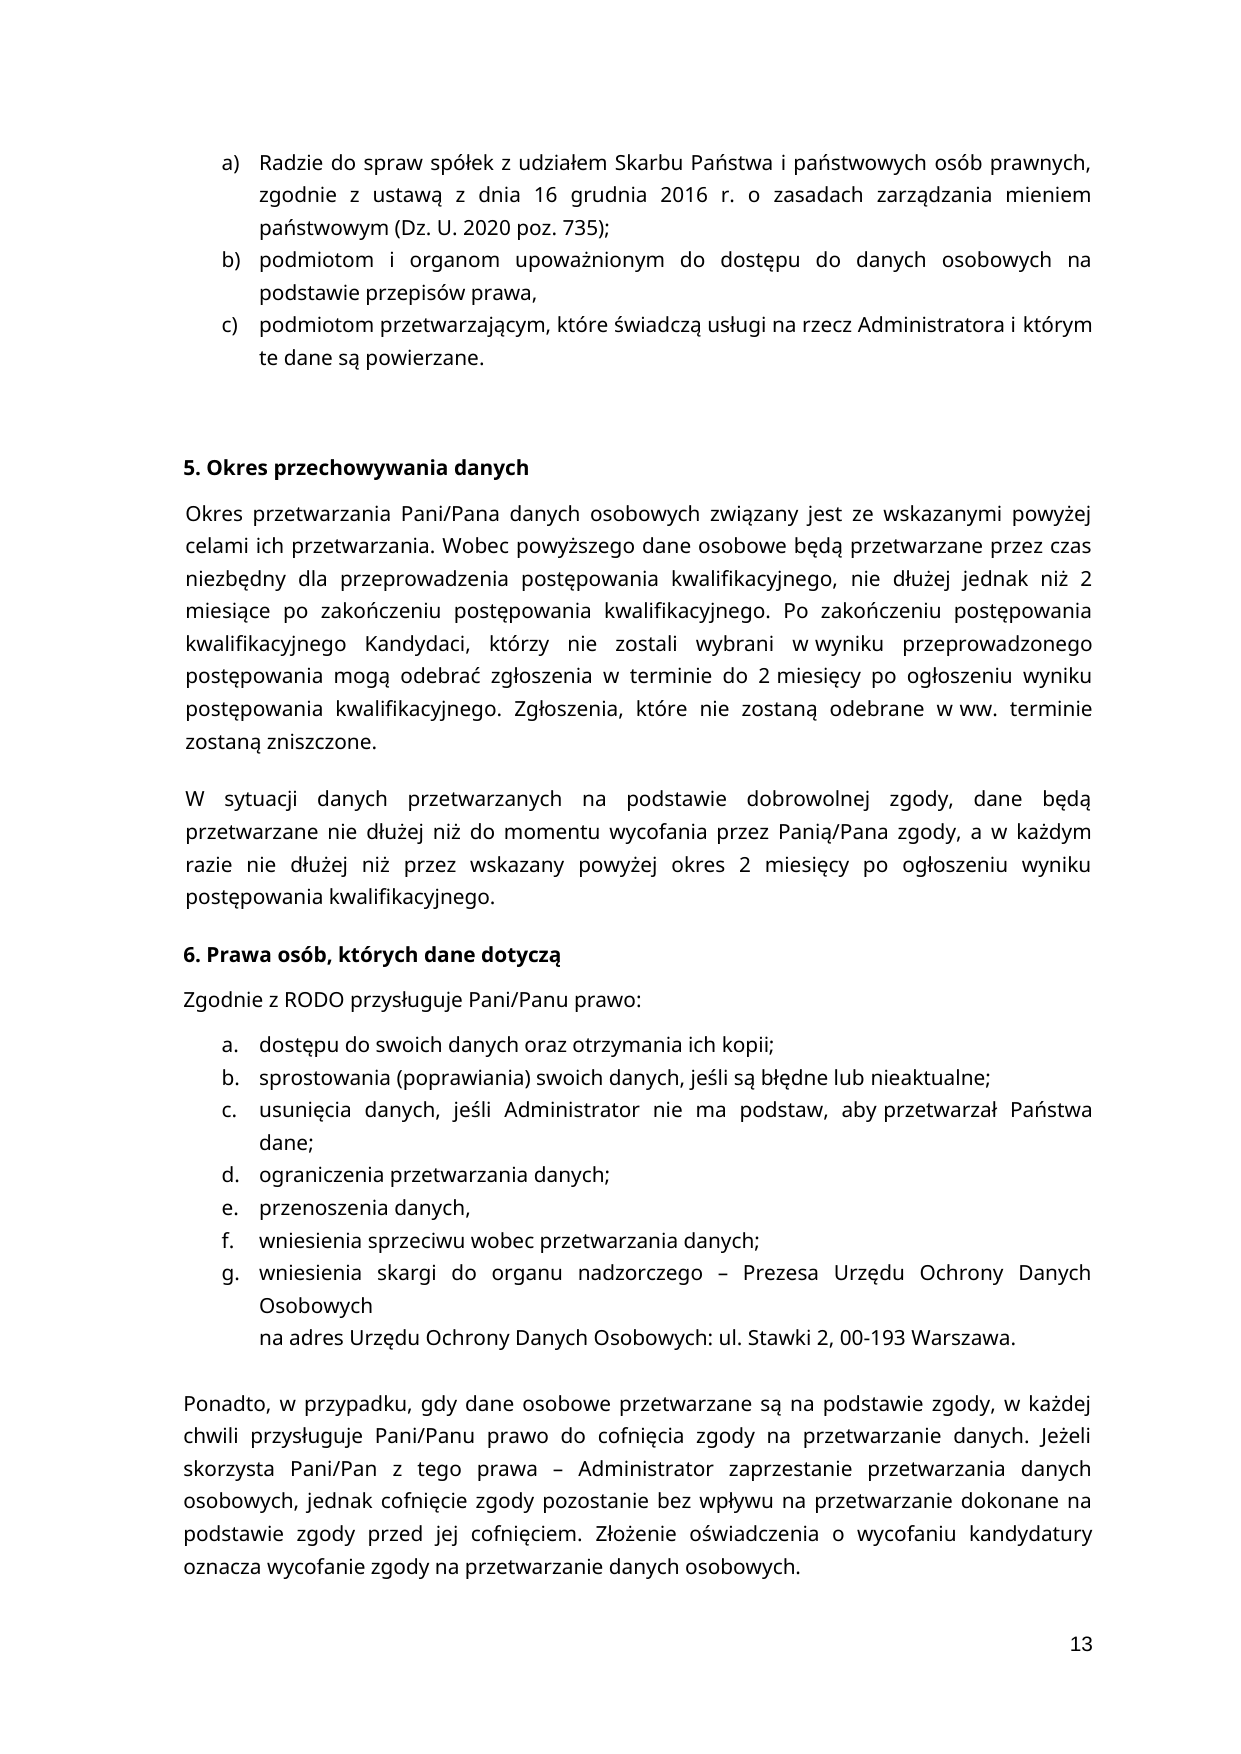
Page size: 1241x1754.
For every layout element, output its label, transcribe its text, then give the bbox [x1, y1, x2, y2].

text Ponadto, w przypadku, gdy dane osobowe przetwarzane są na podstawie zgody, w każdej chwili przysługuje Pani/Panu prawo do cofnięcia zgody na przetwarzanie danych. Jeżeli skorzysta Pani/Pan z tego prawa – Administrator zaprzestanie przetwarzania danych osobowych, jednak cofnięcie zgody pozostanie bez wpływu na przetwarzanie dokonane na podstawie zgody przed jej cofnięciem. Złożenie oświadczenia o wycofaniu kandydatury oznacza wycofanie zgody na przetwarzanie danych osobowych. [183, 1389, 1093, 1580]
text Zgodnie z RODO przysługuje Pani/Panu prawo: [183, 985, 1093, 1013]
list sprostowania (poprawiania) swoich danych, jeśli są błędne lub nieaktualne; [221, 1063, 1093, 1091]
list Prawa osób, których dane dotyczą [183, 940, 1093, 968]
list usunięcia danych, jeśli Administrator nie ma podstaw, aby przetwarzał Państwa dane; [221, 1095, 1093, 1156]
list Radzie do spraw spółek z udziałem Skarbu Państwa i państwowych osób prawnych, zgodnie z ustawą z dnia 16 grudnia 2016 r. o zasadach zarządzania mieniem państwowym (Dz. U. 2020 poz. 735); [221, 148, 1093, 241]
text Okres przetwarzania Pani/Pana danych osobowych związany jest ze wskazanymi powyżej celami ich przetwarzania. Wobec powyższego dane osobowe będą przetwarzane przez czas niezbędny dla przeprowadzenia postępowania kwalifikacyjnego, nie dłużej jednak niż 2 miesiące po zakończeniu postępowania kwalifikacyjnego. Po zakończeniu postępowania kwalifikacyjnego Kandydaci, którzy nie zostali wybrani w wyniku przeprowadzonego postępowania mogą odebrać zgłoszenia w terminie do 2 miesięcy po ogłoszeniu wyniku postępowania kwalifikacyjnego. Zgłoszenia, które nie zostaną odebrane w ww. terminie zostaną zniszczone. [185, 499, 1093, 755]
list podmiotom przetwarzającym, które świadczą usługi na rzecz Administratora i którym te dane są powierzane. [221, 311, 1093, 372]
text W sytuacji danych przetwarzanych na podstawie dobrowolnej zgody, dane będą przetwarzane nie dłużej niż do momentu wycofania przez Panią/Pana zgody, a w każdym razie nie dłużej niż przez wskazany powyżej okres 2 miesięcy po ogłoszeniu wyniku postępowania kwalifikacyjnego. [185, 784, 1093, 911]
list wniesienia skargi do organu nadzorczego – Prezesa Urzędu Ochrony Danych Osobowych na adres Urzędu Ochrony Danych Osobowych: ul. Stawki 2, 00-193 Warszawa. [221, 1258, 1093, 1352]
list przenoszenia danych, [221, 1193, 1093, 1222]
list podmiotom i organom upoważnionym do dostępu do danych osobowych na podstawie przepisów prawa, [221, 245, 1093, 306]
list Okres przechowywania danych [183, 453, 1093, 482]
list dostępu do swoich danych oraz otrzymania ich kopii; [221, 1030, 1093, 1058]
list ograniczenia przetwarzania danych; [221, 1161, 1093, 1189]
list wniesienia sprzeciwu wobec przetwarzania danych; [221, 1226, 1093, 1254]
